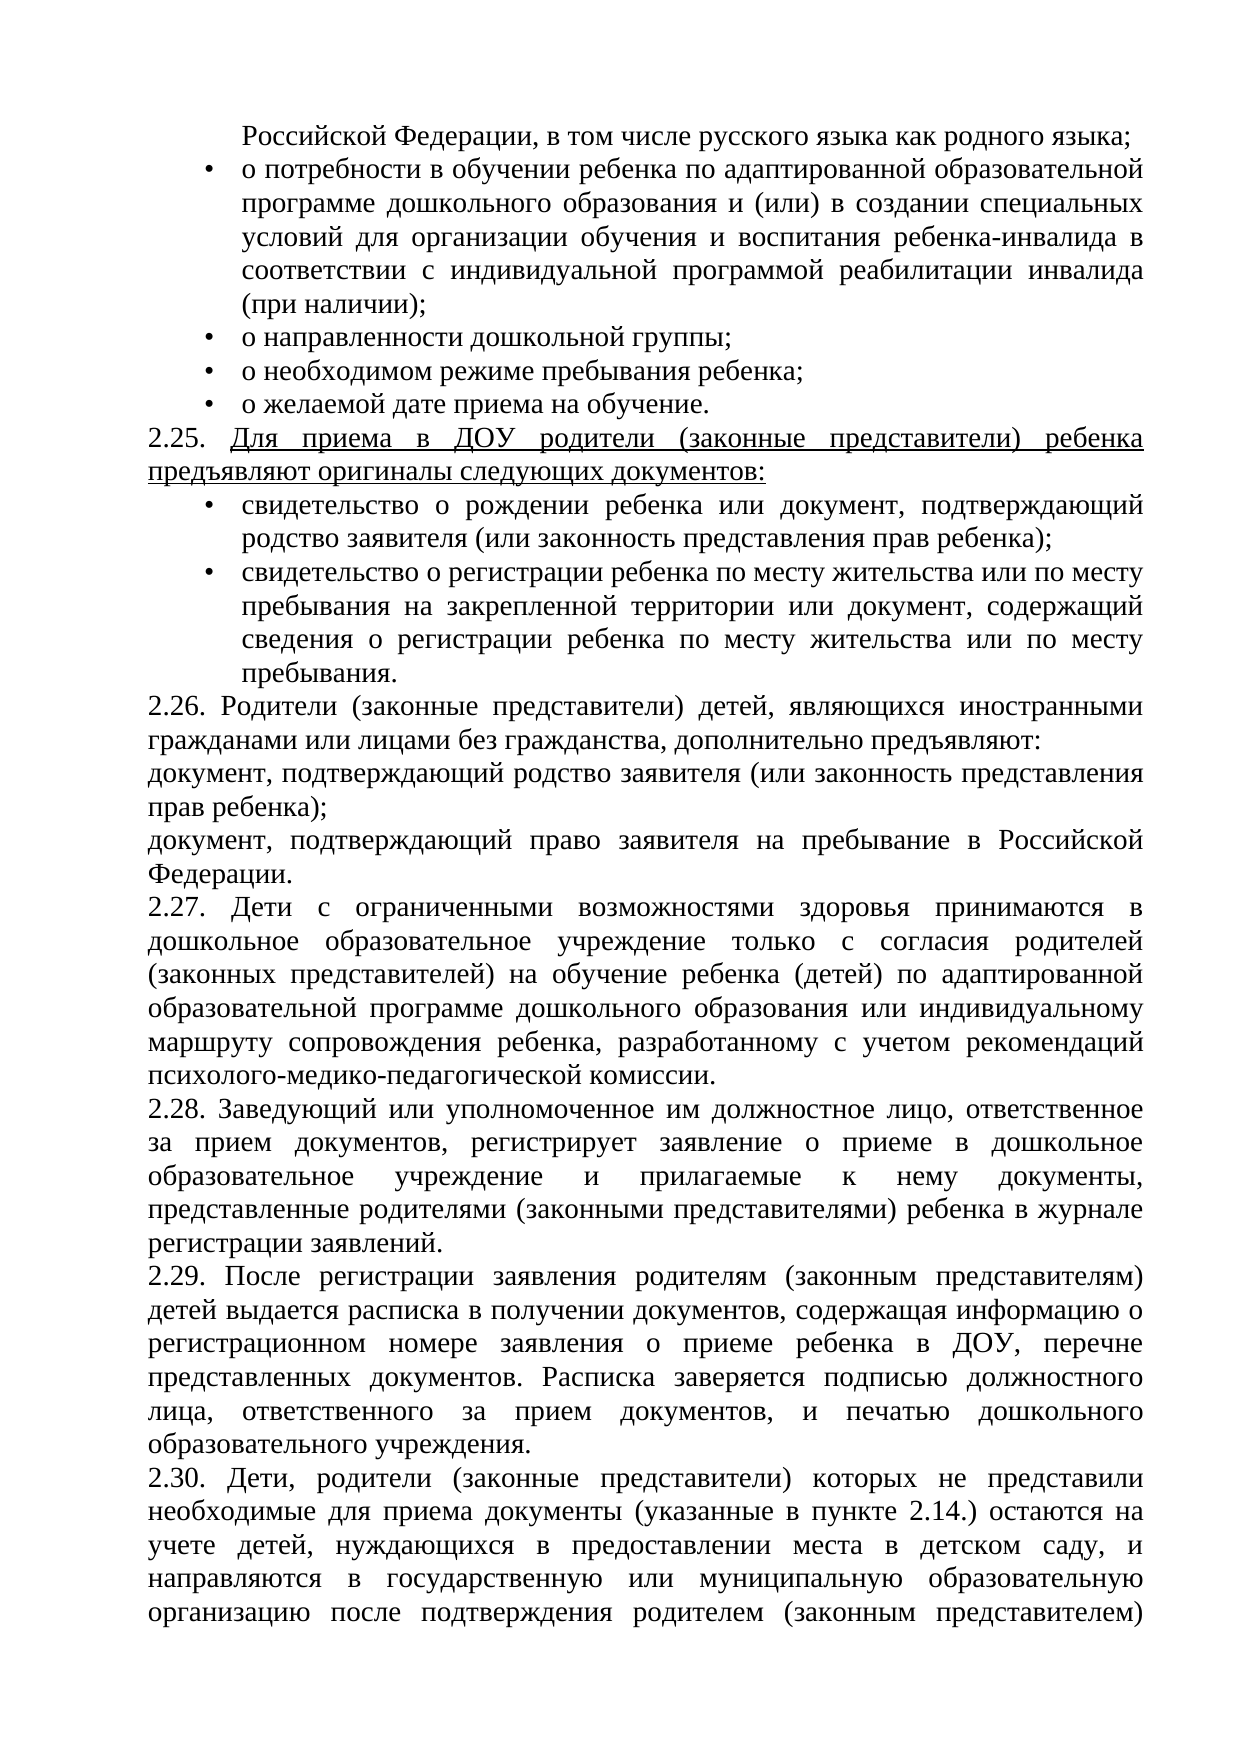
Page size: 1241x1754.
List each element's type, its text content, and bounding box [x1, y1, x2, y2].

text 2.29. После регистрации заявления родителям (законным представителям) детей выдается расписка в получении документов, содержащая информацию о регистрационном номере заявления о приеме ребенка в ДОУ, перечне представленных документов. Расписка заверяется подписью должностного лица, ответственного за прием документов, и печатью дошкольного образовательного учреждения. [148, 1258, 1144, 1460]
text 2.28. Заведующий или уполномоченное им должностное лицо, ответственное за прием документов, регистрирует заявление о приеме в дошкольное образовательное учреждение и прилагаемые к нему документы, представленные родителями (законными представителями) ребенка в журнале регистрации заявлений. [148, 1091, 1144, 1258]
text документ, подтверждающий право заявителя на пребывание в Российской Федерации. [148, 822, 1144, 889]
text 2.26. Родители (законные представители) детей, являющихся иностранными гражданами или лицами без гражданства, дополнительно предъявляют: [148, 688, 1144, 755]
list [204, 118, 1144, 152]
list о желаемой дате приема на обучение. [204, 386, 1144, 420]
list свидетельство о рождении ребенка или документ, подтверждающий родство заявителя (или законность представления прав ребенка); [204, 487, 1144, 554]
list свидетельство о регистрации ребенка по месту жительства или по месту пребывания на закрепленной территории или документ, содержащий сведения о регистрации ребенка по месту жительства или по месту пребывания. [204, 554, 1144, 688]
list о потребности в обучении ребенка по адаптированной образовательной программе дошкольного образования и (или) в создании специальных условий для организации обучения и воспитания ребенка-инвалида в соответствии с индивидуальной программой реабилитации инвалида (при наличии); [204, 152, 1144, 319]
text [148, 1460, 1144, 1627]
list о направленности дошкольной группы; [204, 319, 1144, 353]
text документ, подтверждающий родство заявителя (или законность представления прав ребенка); [148, 755, 1144, 822]
text 2.25. Для приема в ДОУ родители (законные представители) ребенка предъявляют оригиналы следующих документов: [148, 420, 1144, 487]
list о необходимом режиме пребывания ребенка; [204, 353, 1144, 386]
text 2.27. Дети с ограниченными возможностями здоровья принимаются в дошкольное образовательное учреждение только с согласия родителей (законных представителей) на обучение ребенка (детей) по адаптированной образовательной программе дошкольного образования или индивидуальному маршруту сопровождения ребенка, разработанному с учетом рекомендаций психолого-медико-педагогической комиссии. [148, 889, 1144, 1091]
